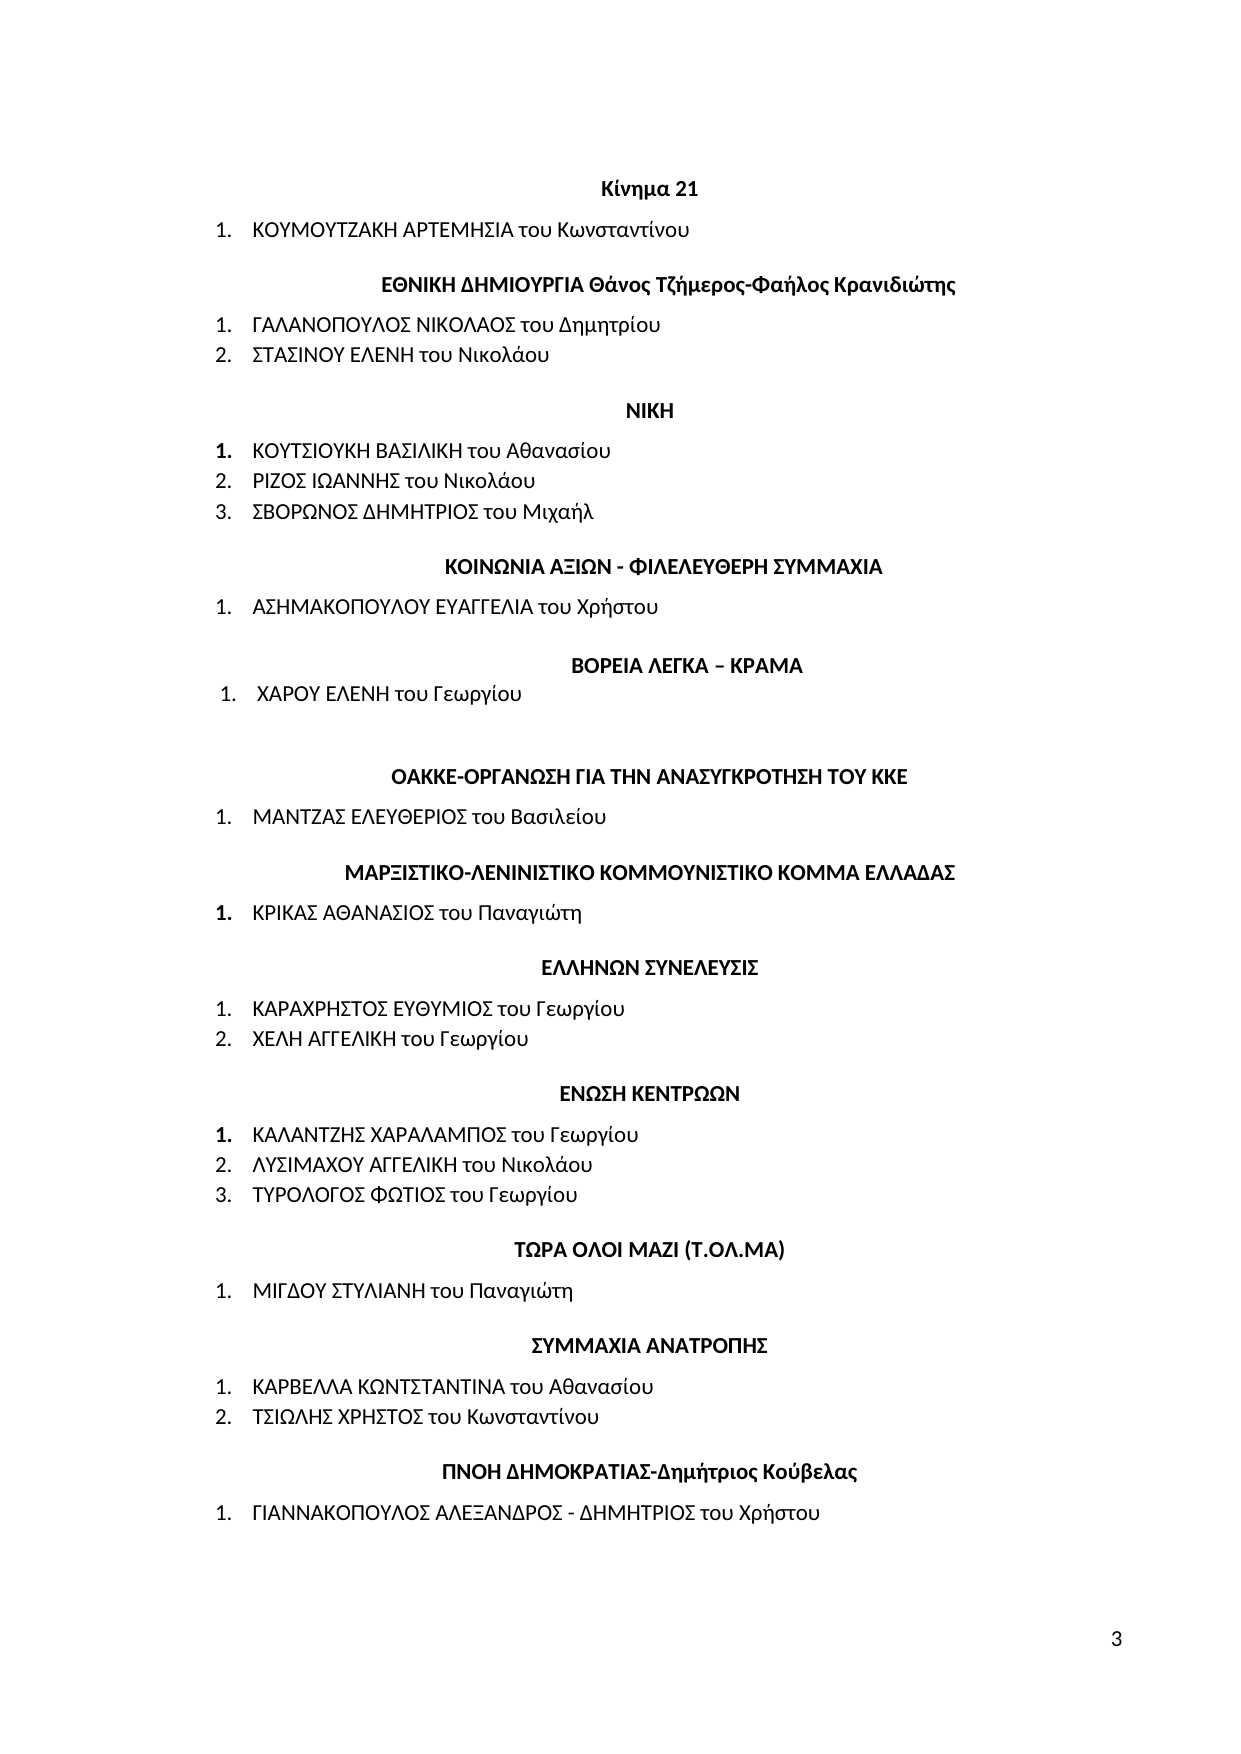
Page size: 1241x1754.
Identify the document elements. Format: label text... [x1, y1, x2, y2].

text ΚΟΙΝΩΝΙΑ ΑΞΙΩΝ - ΦΙΛΕΛΕΥΘΕΡΗ ΣΥΜΜΑΧΙΑ [177, 552, 1122, 580]
list ΜΙΓΔΟΥ ΣΤΥΛΙΑΝΗ του Παναγιώτη [215, 1276, 1122, 1304]
text Κίνημα 21 [177, 174, 1122, 202]
list ΧΕΛΗ ΑΓΓΕΛΙΚΗ του Γεωργίου [215, 1024, 1122, 1052]
list ΚΟΥΜΟΥΤΖΑΚΗ ΑΡΤΕΜΗΣΙΑ του Κωνσταντίνου [215, 215, 1122, 243]
text ΟΑΚΚΕ-ΟΡΓΑΝΩΣΗ ΓΙΑ ΤΗΝ ΑΝΑΣΥΓΚΡΟΤΗΣΗ ΤΟΥ ΚΚΕ [177, 762, 1122, 790]
list ΛΥΣΙΜΑΧΟΥ ΑΓΓΕΛΙΚΗ του Νικολάου [215, 1150, 1122, 1178]
text ΠΝΟΗ ΔΗΜΟΚΡΑΤΙΑΣ-Δημήτριος Κούβελας [177, 1457, 1122, 1485]
list ΣΤΑΣΙΝΟΥ ΕΛΕΝΗ του Νικολάου [215, 341, 1122, 369]
text ΕΝΩΣΗ ΚΕΝΤΡΩΩΝ [177, 1079, 1122, 1107]
list ΓΙΑΝΝΑΚΟΠΟΥΛΟΣ ΑΛΕΞΑΝΔΡΟΣ - ΔΗΜΗΤΡΙΟΣ του Χρήστου [215, 1498, 1122, 1526]
list ΤΥΡΟΛΟΓΟΣ ΦΩΤΙΟΣ του Γεωργίου [215, 1180, 1122, 1208]
list ΚΑΡΑΧΡΗΣΤΟΣ ΕΥΘΥΜΙΟΣ του Γεωργίου [215, 994, 1122, 1022]
list ΚΡΙΚΑΣ ΑΘΑΝΑΣΙΟΣ του Παναγιώτη [215, 898, 1122, 926]
list ΒΟΡΕΙΑ ΛΕΓΚΑ – ΚΡΑΜΑ [252, 651, 1122, 679]
list ΜΑΝΤΖΑΣ ΕΛΕΥΘΕΡΙΟΣ του Βασιλείου [215, 802, 1122, 831]
list ΣΒΟΡΩΝΟΣ ΔΗΜΗΤΡΙΟΣ του Μιχαήλ [215, 497, 1122, 525]
list ΧΑΡΟΥ ΕΛΕΝΗ του Γεωργίου [219, 679, 1122, 707]
text ΝΙΚΗ [177, 396, 1122, 424]
list ΤΣΙΩΛΗΣ ΧΡΗΣΤΟΣ του Κωνσταντίνου [215, 1402, 1122, 1430]
text ΣΥΜΜΑΧΙΑ ΑΝΑΤΡΟΠΗΣ [177, 1331, 1122, 1359]
list ΓΑΛΑΝΟΠΟΥΛΟΣ ΝΙΚΟΛΑΟΣ του Δημητρίου [215, 310, 1122, 338]
list ΚΑΡΒΕΛΛΑ ΚΩΝΤΣΤΑΝΤΙΝΑ του Αθανασίου [215, 1372, 1122, 1400]
list ΚΑΛΑΝΤΖΗΣ ΧΑΡΑΛΑΜΠΟΣ του Γεωργίου [215, 1120, 1122, 1148]
text ΕΘΝΙΚΗ ΔΗΜΙΟΥΡΓΙΑ Θάνος Τζήμερος-Φαήλος Κρανιδιώτης [215, 270, 1122, 298]
list ΚΟΥΤΣΙΟΥΚΗ ΒΑΣΙΛΙΚΗ του Αθανασίου [215, 436, 1122, 464]
text ΤΩΡΑ ΟΛΟΙ ΜΑΖΙ (Τ.ΟΛ.ΜΑ) [177, 1236, 1122, 1263]
text ΜΑΡΞΙΣΤΙΚΟ-ΛΕΝΙΝΙΣΤΙΚΟ ΚΟΜΜΟΥΝΙΣΤΙΚΟ ΚΟΜΜΑ ΕΛΛΑΔΑΣ [177, 858, 1122, 886]
list ΑΣΗΜΑΚΟΠΟΥΛΟΥ ΕΥΑΓΓΕΛΙΑ του Χρήστου [215, 592, 1122, 621]
text ΕΛΛΗΝΩΝ ΣΥΝΕΛΕΥΣΙΣ [177, 953, 1122, 981]
list ΡΙΖΟΣ ΙΩΑΝΝΗΣ του Νικολάου [215, 467, 1122, 494]
